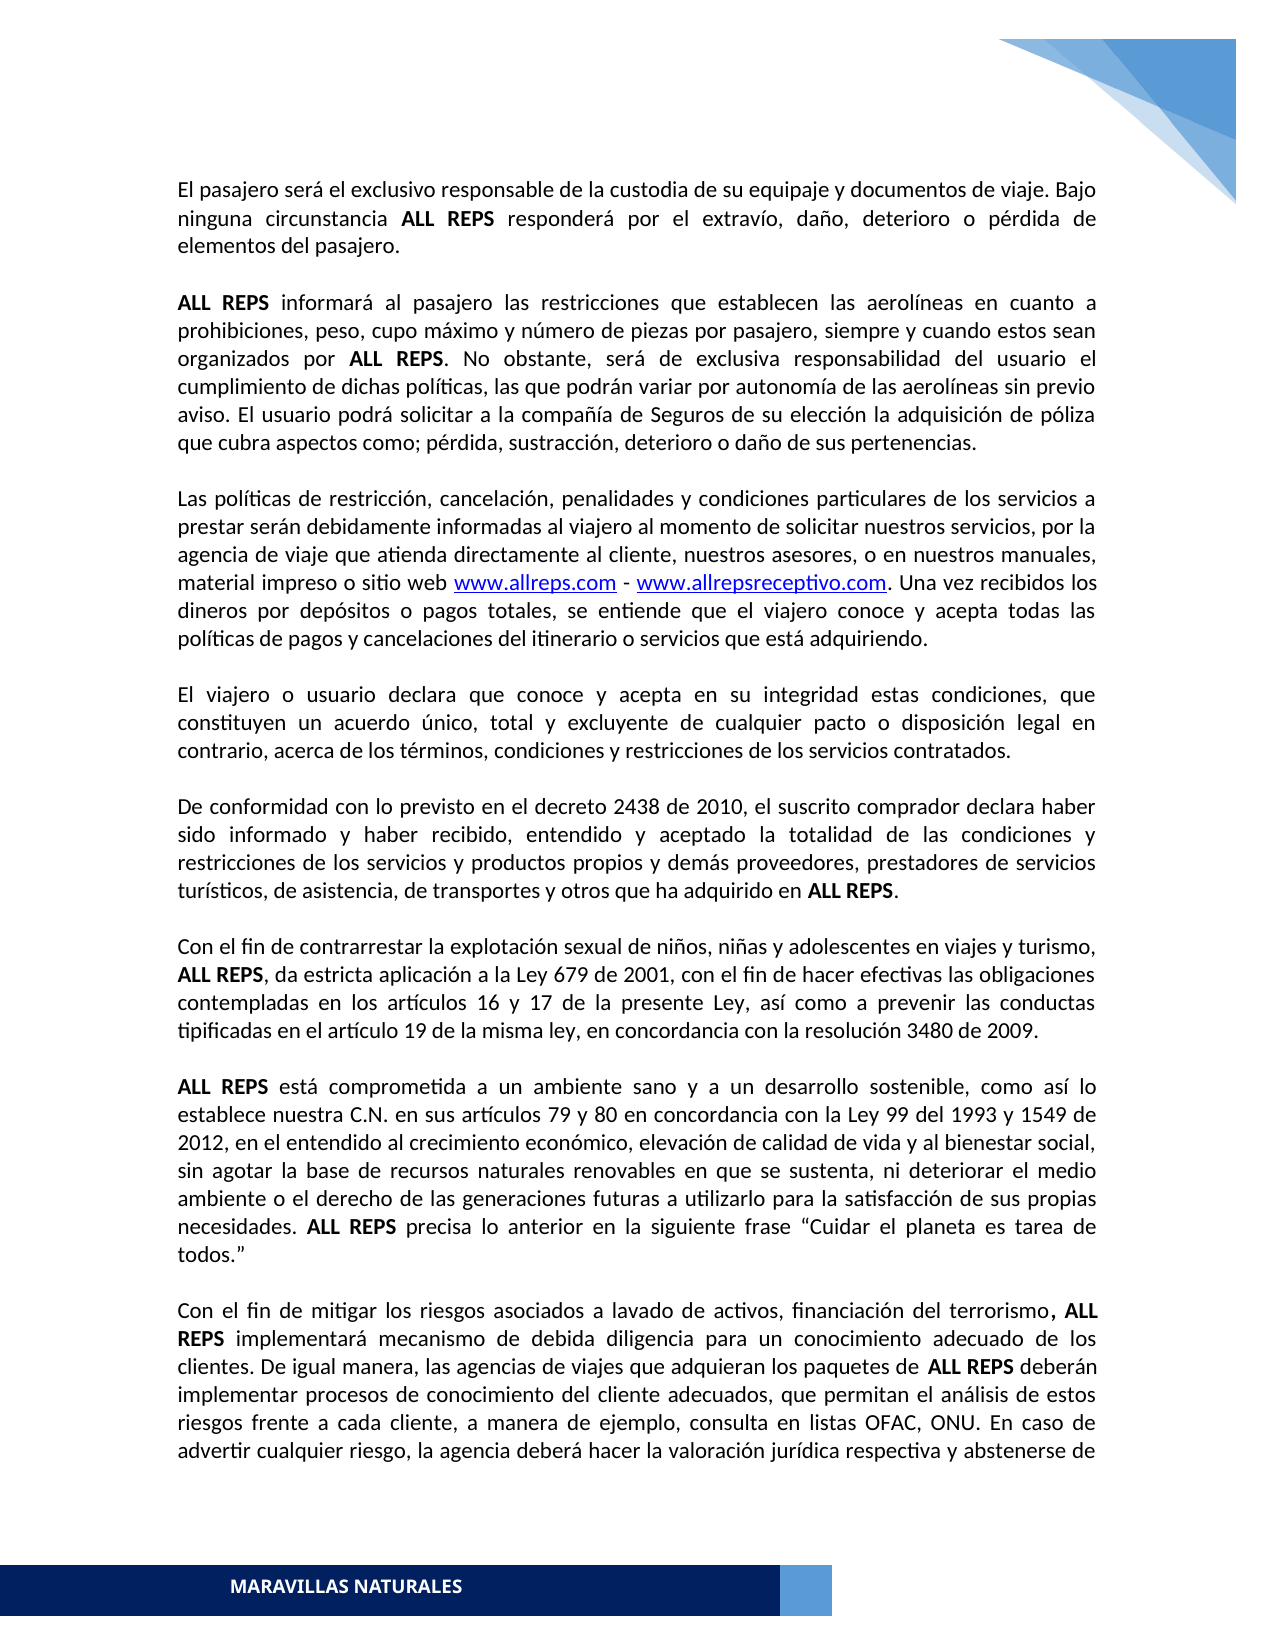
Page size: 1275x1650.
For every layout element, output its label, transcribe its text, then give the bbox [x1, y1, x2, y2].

text De conformidad con lo previsto en el decreto 2438 de 2010, el suscrito comprador declara haber sido informado y haber recibido, entendido y aceptado la totalidad de las condiciones y restricciones de los servicios y productos propios y demás proveedores, prestadores de servicios turísticos, de asistencia, de transportes y otros que ha adquirido en ALL REPS. [177, 792, 1098, 904]
text ALL REPS informará al pasajero las restricciones que establecen las aerolíneas en cuanto a prohibiciones, peso, cupo máximo y número de piezas por pasajero, siempre y cuando estos sean organizados por ALL REPS. No obstante, será de exclusiva responsabilidad del usuario el cumplimiento de dichas políticas, las que podrán variar por autonomía de las aerolíneas sin previo aviso. El usuario podrá solicitar a la compañía de Seguros de su elección la adquisición de póliza que cubra aspectos como; pérdida, sustracción, deterioro o daño de sus pertenencias. [177, 288, 1098, 456]
picture [997, 39, 1236, 205]
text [177, 1296, 1098, 1464]
text El pasajero será el exclusivo responsable de la custodia de su equipaje y documentos de viaje. Bajo ninguna circunstancia ALL REPS responderá por el extravío, daño, deterioro o pérdida de elementos del pasajero. [177, 176, 1098, 260]
text Con el fin de contrarrestar la explotación sexual de niños, niñas y adolescentes en viajes y turismo, ALL REPS, da estricta aplicación a la Ley 679 de 2001, con el fin de hacer efectivas las obligaciones contempladas en los artículos 16 y 17 de la presente Ley, así como a prevenir las conductas tipificadas en el artículo 19 de la misma ley, en concordancia con la resolución 3480 de 2009. [177, 932, 1098, 1044]
text ALL REPS está comprometida a un ambiente sano y a un desarrollo sostenible, como así lo establece nuestra C.N. en sus artículos 79 y 80 en concordancia con la Ley 99 del 1993 y 1549 de 2012, en el entendido al crecimiento económico, elevación de calidad de vida y al bienestar social, sin agotar la base de recursos naturales renovables en que se sustenta, ni deteriorar el medio ambiente o el derecho de las generaciones futuras a utilizarlo para la satisfacción de sus propias necesidades. ALL REPS precisa lo anterior en la siguiente frase “Cuidar el planeta es tarea de todos.” [177, 1072, 1098, 1268]
text El viajero o usuario declara que conoce y acepta en su integridad estas condiciones, que constituyen un acuerdo único, total y excluyente de cualquier pacto o disposición legal en contrario, acerca de los términos, condiciones y restricciones de los servicios contratados. [177, 680, 1098, 764]
text Las políticas de restricción, cancelación, penalidades y condiciones particulares de los servicios a prestar serán debidamente informadas al viajero al momento de solicitar nuestros servicios, por la agencia de viaje que atienda directamente al cliente, nuestros asesores, o en nuestros manuales, material impreso o sitio web www.allreps.com - www.allrepsreceptivo.com. Una vez recibidos los dineros por depósitos o pagos totales, se entiende que el viajero conoce y acepta todas las políticas de pagos y cancelaciones del itinerario o servicios que está adquiriendo. [177, 484, 1098, 652]
